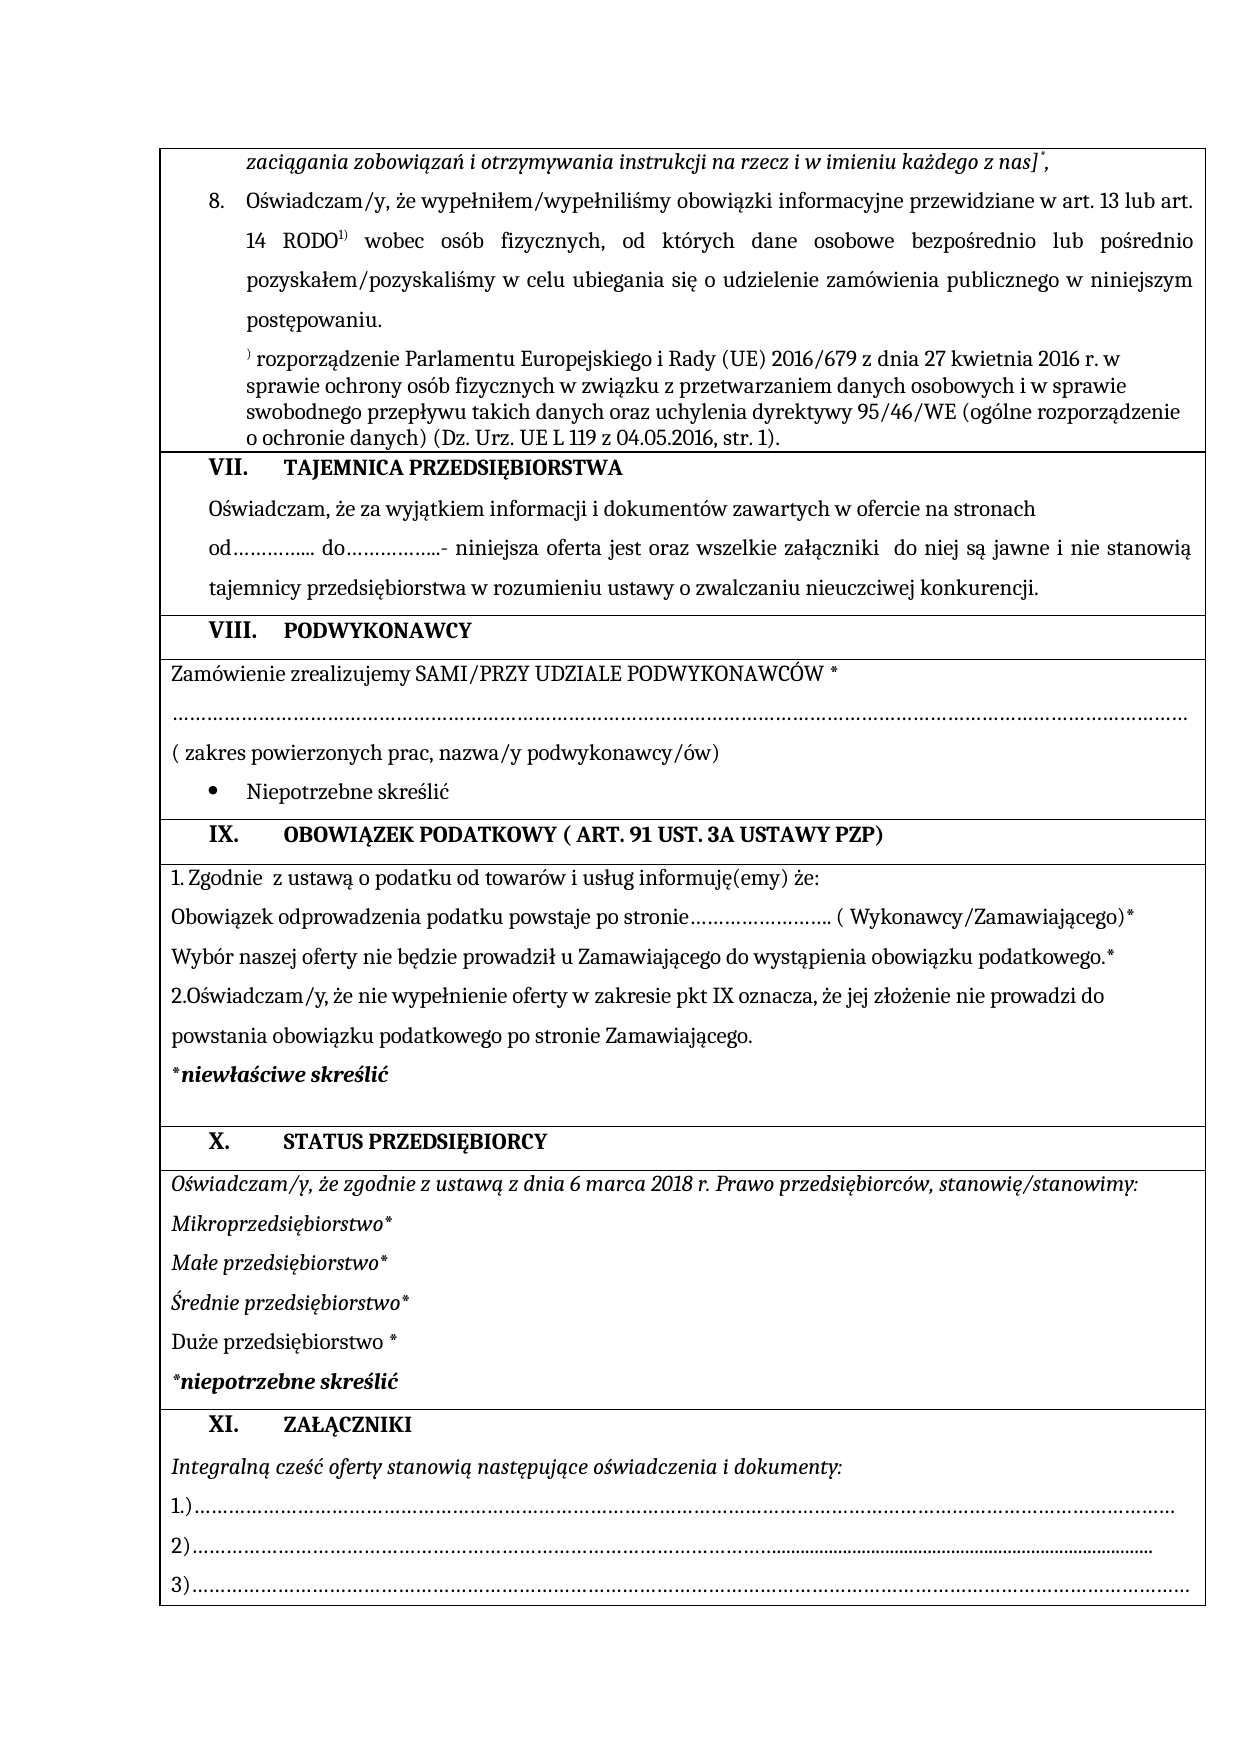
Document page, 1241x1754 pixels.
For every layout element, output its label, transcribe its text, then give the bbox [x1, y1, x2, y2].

table_cell STATUS PRZEDSIĘBIORCY [161, 1127, 1205, 1170]
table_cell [161, 149, 1205, 451]
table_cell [161, 1410, 1205, 1605]
table_cell PODWYKONAWCY [161, 616, 1205, 659]
table_cell TAJEMNICA PRZEDSIĘBIORSTWA Oświadczam, że za wyjątkiem informacji i dokumentów zawartych w ofercie na stronach od…………... do……………..- niniejsza oferta jest oraz wszelkie załączniki do niej są jawne i nie stanowią tajemnicy przedsiębiorstwa w rozumieniu ustawy o zwalczaniu nieuczciwej konkurencji. [161, 453, 1205, 615]
table_cell OBOWIĄZEK PODATKOWY ( ART. 91 UST. 3A USTAWY PZP) [161, 820, 1205, 863]
table_cell Oświadczam/y, że zgodnie z ustawą z dnia 6 marca 2018 r. Prawo przedsiębiorców, stanowię/stanowimy: Mikroprzedsiębiorstwo* Małe przedsiębiorstwo* Średnie przedsiębiorstwo* Duże przedsiębiorstwo * *niepotrzebne skreślić [161, 1171, 1205, 1409]
table_cell Zamówienie zrealizujemy SAMI/PRZY UDZIALE PODWYKONAWCÓW * …………………………………………………………………………………………………………………………………………………………… ( zakres powierzonych prac, nazwa/y podwykonawcy/ów) Niepotrzebne skreślić [161, 660, 1205, 819]
table_cell 1. Zgodnie z ustawą o podatku od towarów i usług informuję(emy) że: Obowiązek odprowadzenia podatku powstaje po stronie……………………. ( Wykonawcy/Zamawiającego)* Wybór naszej oferty nie będzie prowadził u Zamawiającego do wystąpienia obowiązku podatkowego.* 2.Oświadczam/y, że nie wypełnienie oferty w zakresie pkt IX oznacza, że jej złożenie nie prowadzi do powstania obowiązku podatkowego po stronie Zamawiającego. *niewłaściwe skreślić [161, 865, 1205, 1126]
